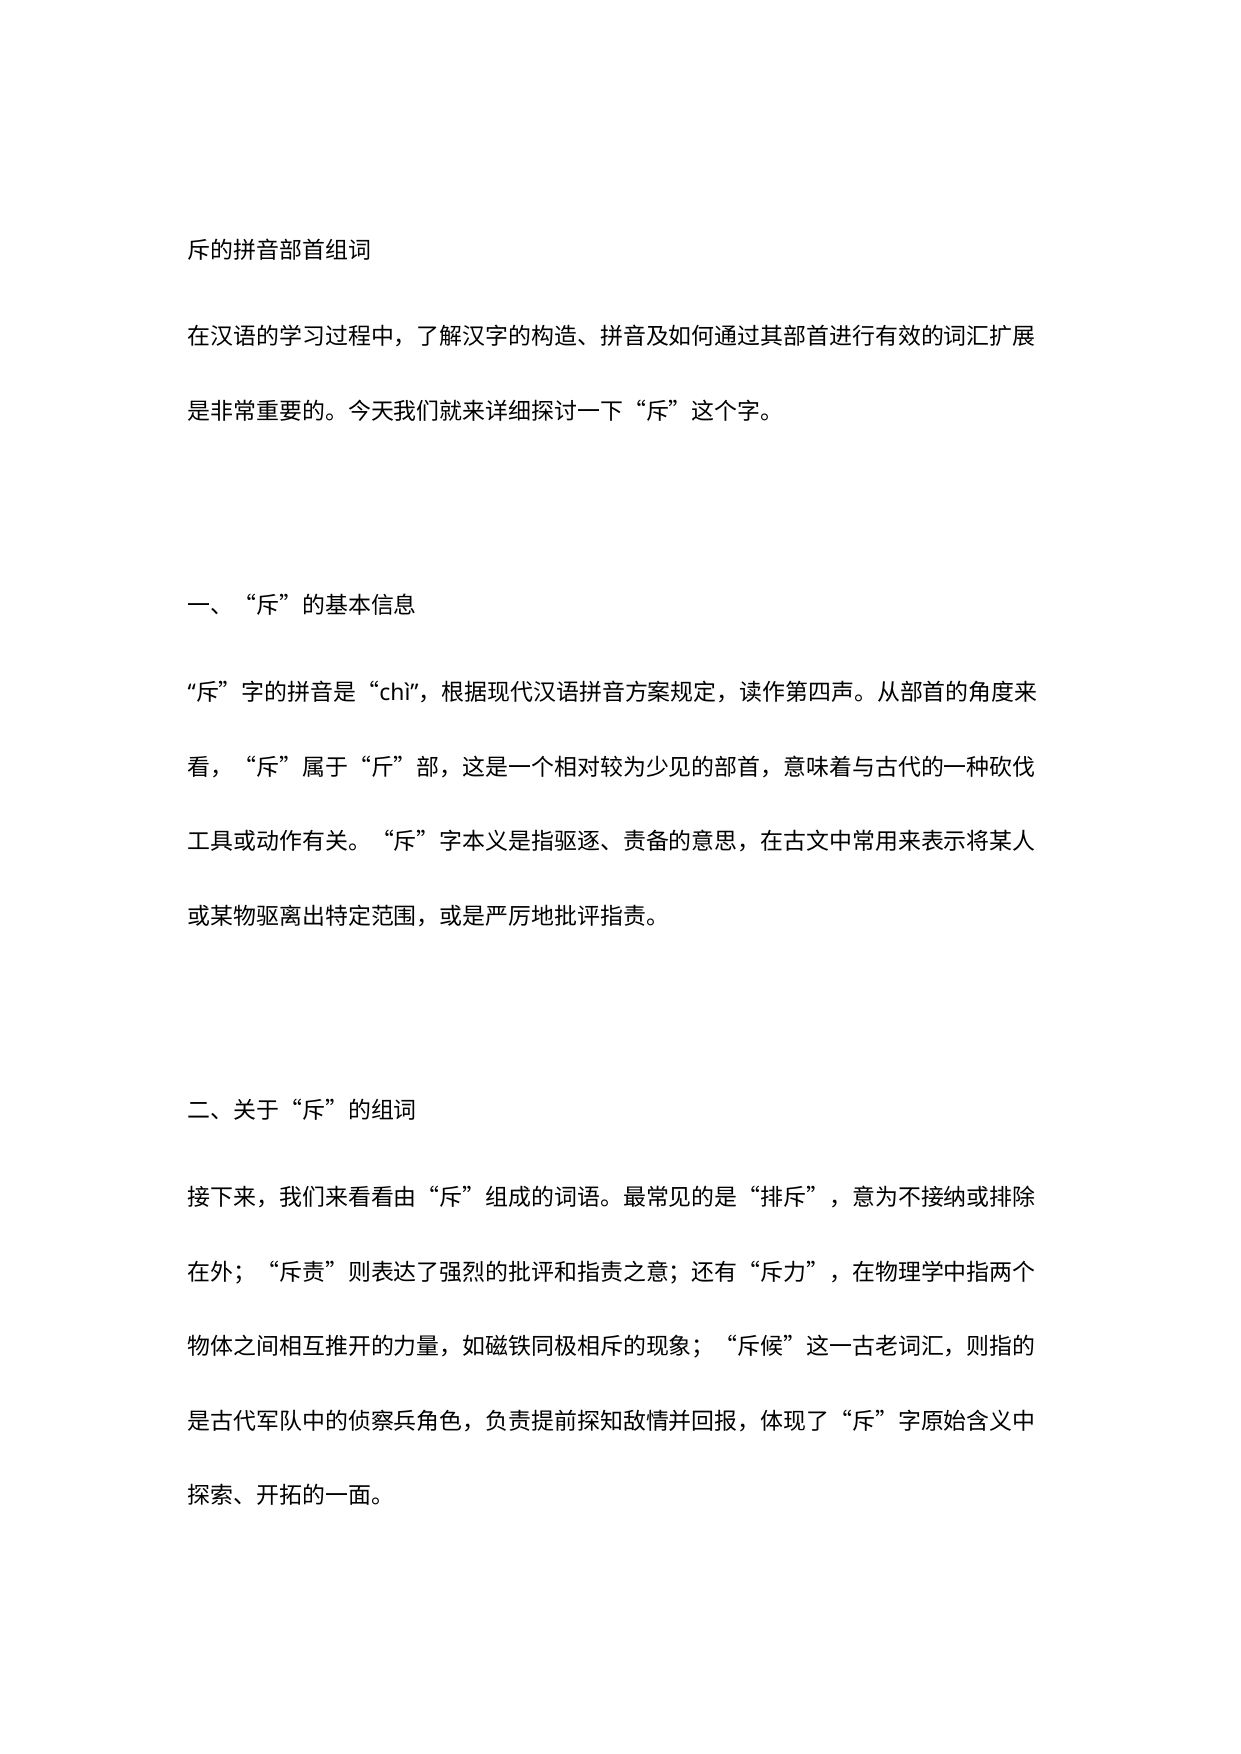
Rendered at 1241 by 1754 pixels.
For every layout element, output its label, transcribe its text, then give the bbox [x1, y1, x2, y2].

text 一、“斥”的基本信息 [187, 571, 1053, 636]
text 接下来，我们来看看由“斥”组成的词语。最常见的是“排斥”，意为不接纳或排除在外；“斥责”则表达了强烈的批评和指责之意；还有“斥力”，在物理学中指两个物体之间相互推开的力量，如磁铁同极相斥的现象；“斥候”这一古老词汇，则指的是古代军队中的侦察兵角色，负责提前探知敌情并回报，体现了“斥”字原始含义中探索、开拓的一面。 [187, 1163, 1053, 1527]
text 二、关于“斥”的组词 [187, 1076, 1053, 1141]
text “斥”字的拼音是“chì”，根据现代汉语拼音方案规定，读作第四声。从部首的角度来看，“斥”属于“斤”部，这是一个相对较为少见的部首，意味着与古代的一种砍伐工具或动作有关。“斥”字本义是指驱逐、责备的意思，在古文中常用来表示将某人或某物驱离出特定范围，或是严厉地批评指责。 [187, 658, 1053, 947]
text 斥的拼音部首组词 [187, 216, 1053, 281]
text 在汉语的学习过程中，了解汉字的构造、拼音及如何通过其部首进行有效的词汇扩展是非常重要的。今天我们就来详细探讨一下“斥”这个字。 [187, 302, 1053, 442]
